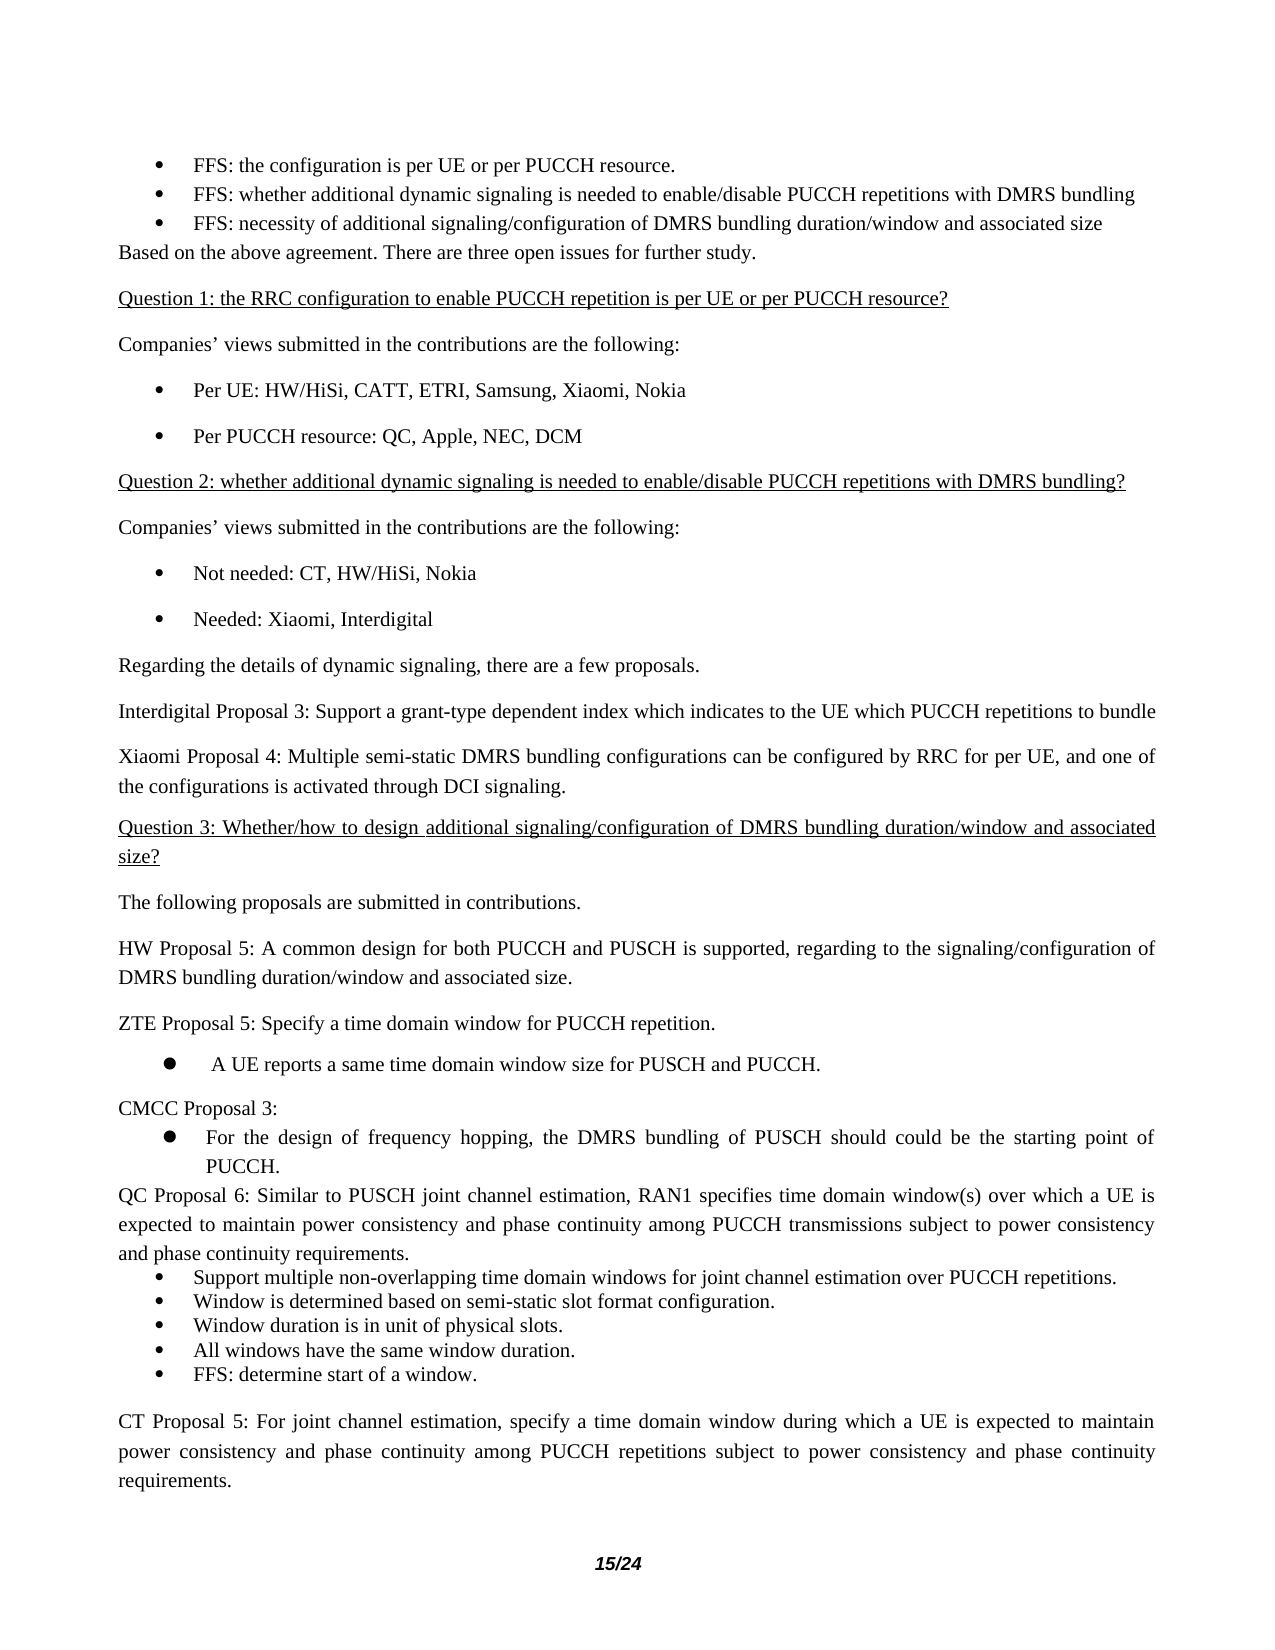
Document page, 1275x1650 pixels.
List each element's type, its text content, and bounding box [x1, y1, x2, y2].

text Xiaomi Proposal 4: Multiple semi-static DMRS bundling configurations can be configured by RRC for per UE, and one of the configurations is activated through DCI signaling. [118, 739, 1157, 798]
list A UE reports a same time domain window size for PUSCH and PUCCH. [162, 1052, 1157, 1076]
list Window is determined based on semi-static slot format configuration. [156, 1289, 1157, 1313]
text CT Proposal 5: For joint channel estimation, specify a time domain window during which a UE is expected to maintain power consistency and phase continuity among PUCCH repetitions subject to power consistency and phase continuity requirements. [118, 1404, 1157, 1492]
list FFS: determine start of a window. [156, 1362, 1157, 1386]
list FFS: the configuration is per UE or per PUCCH resource. [156, 148, 1157, 177]
text Companies’ views submitted in the contributions are the following: [118, 327, 1157, 356]
list Support multiple non-overlapping time domain windows for joint channel estimation over PUCCH repetitions. [156, 1265, 1157, 1289]
list All windows have the same window duration. [156, 1337, 1157, 1362]
text Companies’ views submitted in the contributions are the following: [118, 510, 1157, 539]
list FFS: whether additional dynamic signaling is needed to enable/disable PUCCH repetitions with DMRS bundling [156, 177, 1157, 206]
text HW Proposal 5: A common design for both PUCCH and PUSCH is supported, regarding to the signaling/configuration of DMRS bundling duration/window and associated size. [118, 931, 1157, 989]
text Question 2: whether additional dynamic signaling is needed to enable/disable PUCCH repetitions with DMRS bundling? [118, 464, 1157, 493]
text ZTE Proposal 5: Specify a time domain window for PUCCH repetition. [118, 1006, 1157, 1035]
list Per UE: HW/HiSi, CATT, ETRI, Samsung, Xiaomi, Nokia [156, 373, 1157, 402]
list Window duration is in unit of physical slots. [156, 1313, 1157, 1337]
text The following proposals are submitted in contributions. [118, 885, 1157, 914]
list Per PUCCH resource: QC, Apple, NEC, DCM [156, 418, 1157, 448]
text Interdigital Proposal 3: Support a grant-type dependent index which indicates to the UE which PUCCH repetitions to bundle [118, 693, 1157, 723]
list Needed: Xiaomi, Interdigital [156, 602, 1157, 631]
text Question 3: Whether/how to design additional signaling/configuration of DMRS bundling duration/window and associated size? [118, 810, 1157, 868]
text Regarding the details of dynamic signaling, there are a few proposals. [118, 648, 1157, 677]
text QC Proposal 6: Similar to PUSCH joint channel estimation, RAN1 specifies time domain window(s) over which a UE is expected to maintain power consistency and phase continuity among PUCCH transmissions subject to power consistency and phase continuity requirements. [118, 1178, 1157, 1265]
list Not needed: CT, HW/HiSi, Nokia [156, 556, 1157, 585]
list FFS: necessity of additional signaling/configuration of DMRS bundling duration/window and associated size [156, 206, 1157, 235]
text Based on the above agreement. There are three open issues for further study. [118, 235, 1157, 264]
list For the design of frequency hopping, the DMRS bundling of PUSCH should could be the starting point of PUCCH. [162, 1119, 1157, 1178]
text CMCC Proposal 3: [118, 1090, 1157, 1119]
text Question 1: the RRC configuration to enable PUCCH repetition is per UE or per PUCCH resource? [118, 281, 1157, 310]
